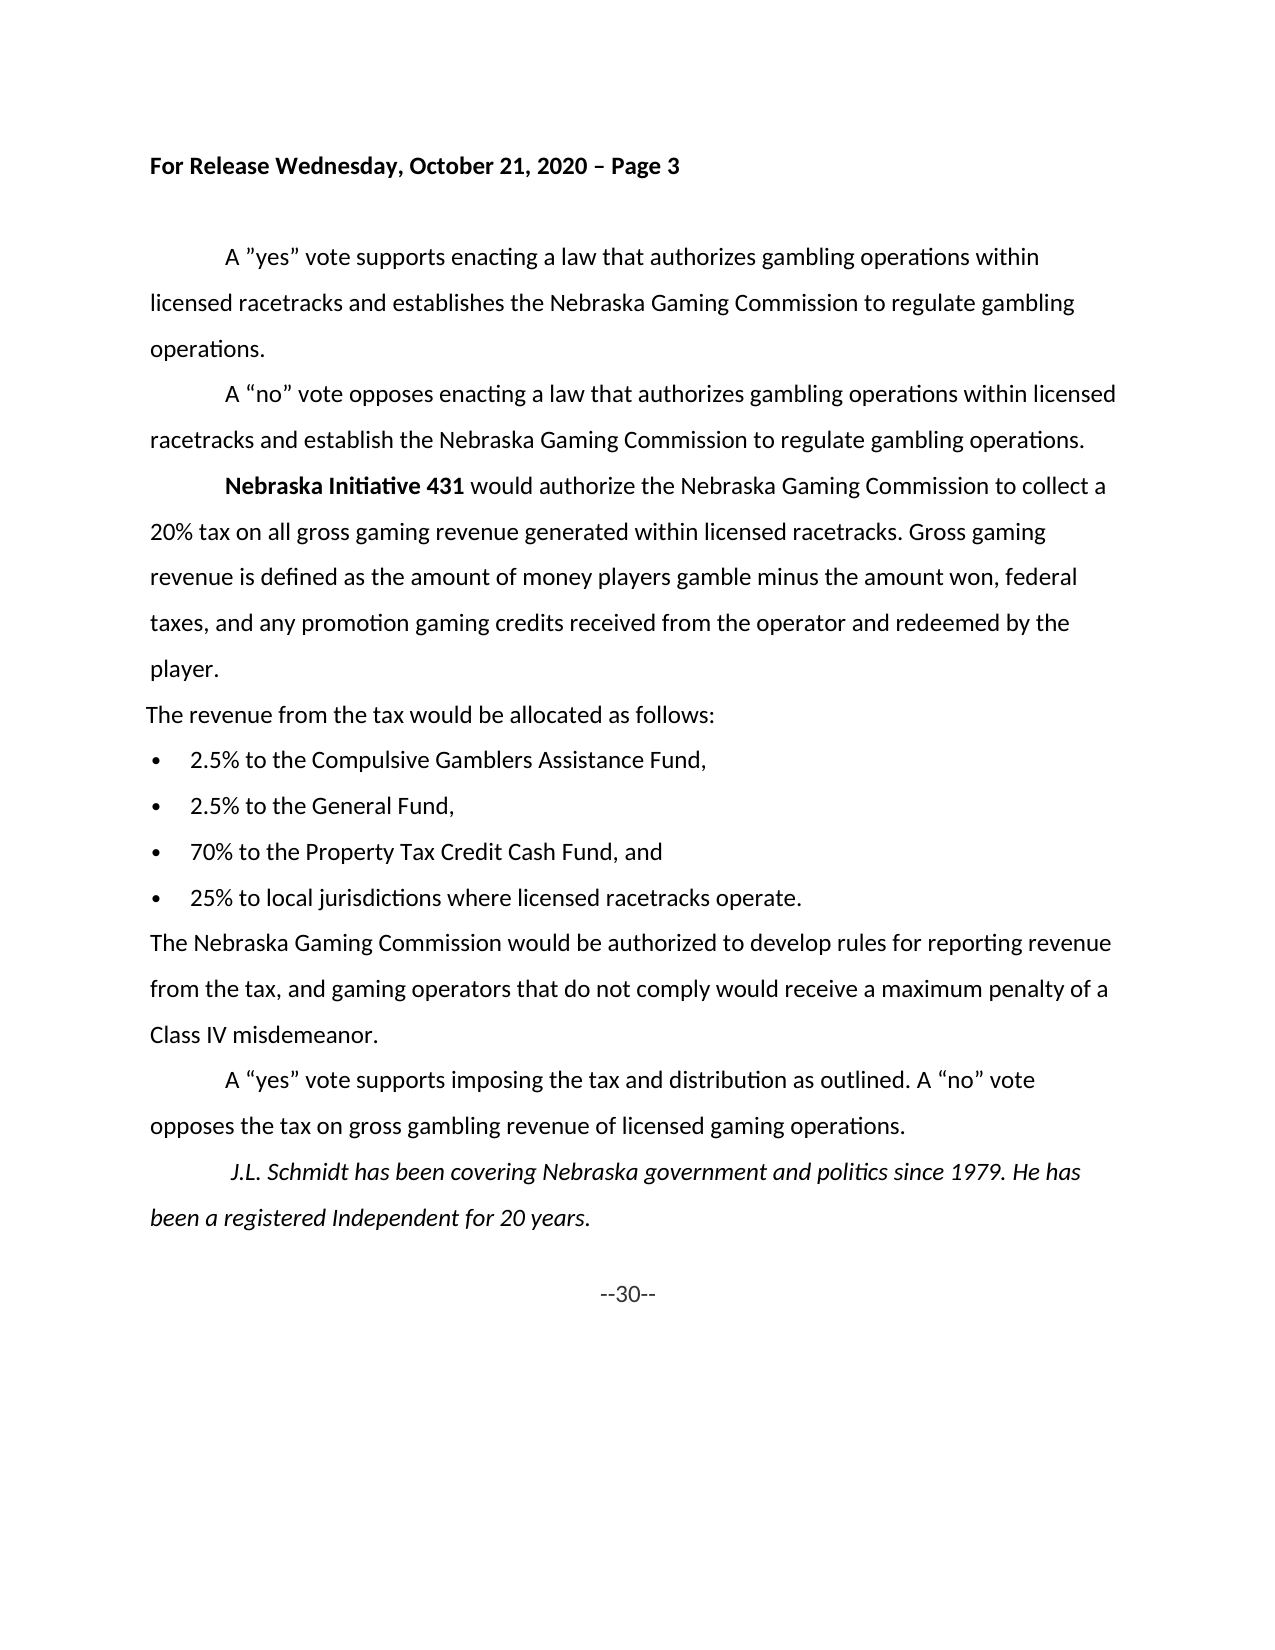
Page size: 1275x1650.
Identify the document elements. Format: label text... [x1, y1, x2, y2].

text J.L. Schmidt has been covering Nebraska government and politics since 1979. He has been a registered Independent for 20 years. [150, 1156, 1125, 1232]
text --30-- [150, 1278, 1125, 1308]
text The revenue from the tax would be allocated as follows: [105, 699, 1125, 729]
list 25% to local jurisdictions where licensed racetracks operate. [152, 882, 1125, 912]
text A “no” vote opposes enacting a law that authorizes gambling operations within licensed racetracks and establish the Nebraska Gaming Commission to regulate gambling operations. [150, 379, 1125, 455]
list 2.5% to the Compulsive Gamblers Assistance Fund, [152, 744, 1125, 775]
text A ”yes” vote supports enacting a law that authorizes gambling operations within licensed racetracks and establishes the Nebraska Gaming Commission to regulate gambling operations. [150, 241, 1125, 363]
list 2.5% to the General Fund, [152, 790, 1125, 821]
text For Release Wednesday, October 21, 2020 – Page 3 [75, 150, 1125, 181]
text Nebraska Initiative 431 would authorize the Nebraska Gaming Commission to collect a 20% tax on all gross gaming revenue generated within licensed racetracks. Gross gaming revenue is defined as the amount of money players gamble minus the amount won, federal taxes, and any promotion gaming credits received from the operator and redeemed by the player. [150, 470, 1125, 683]
list 70% to the Property Tax Credit Cash Fund, and [152, 836, 1125, 866]
text The Nebraska Gaming Commission would be authorized to develop rules for reporting revenue from the tax, and gaming operators that do not comply would receive a maximum penalty of a Class IV misdemeanor. [150, 927, 1125, 1049]
text A “yes” vote supports imposing the tax and distribution as outlined. A “no” vote opposes the tax on gross gambling revenue of licensed gaming operations. [150, 1064, 1125, 1141]
